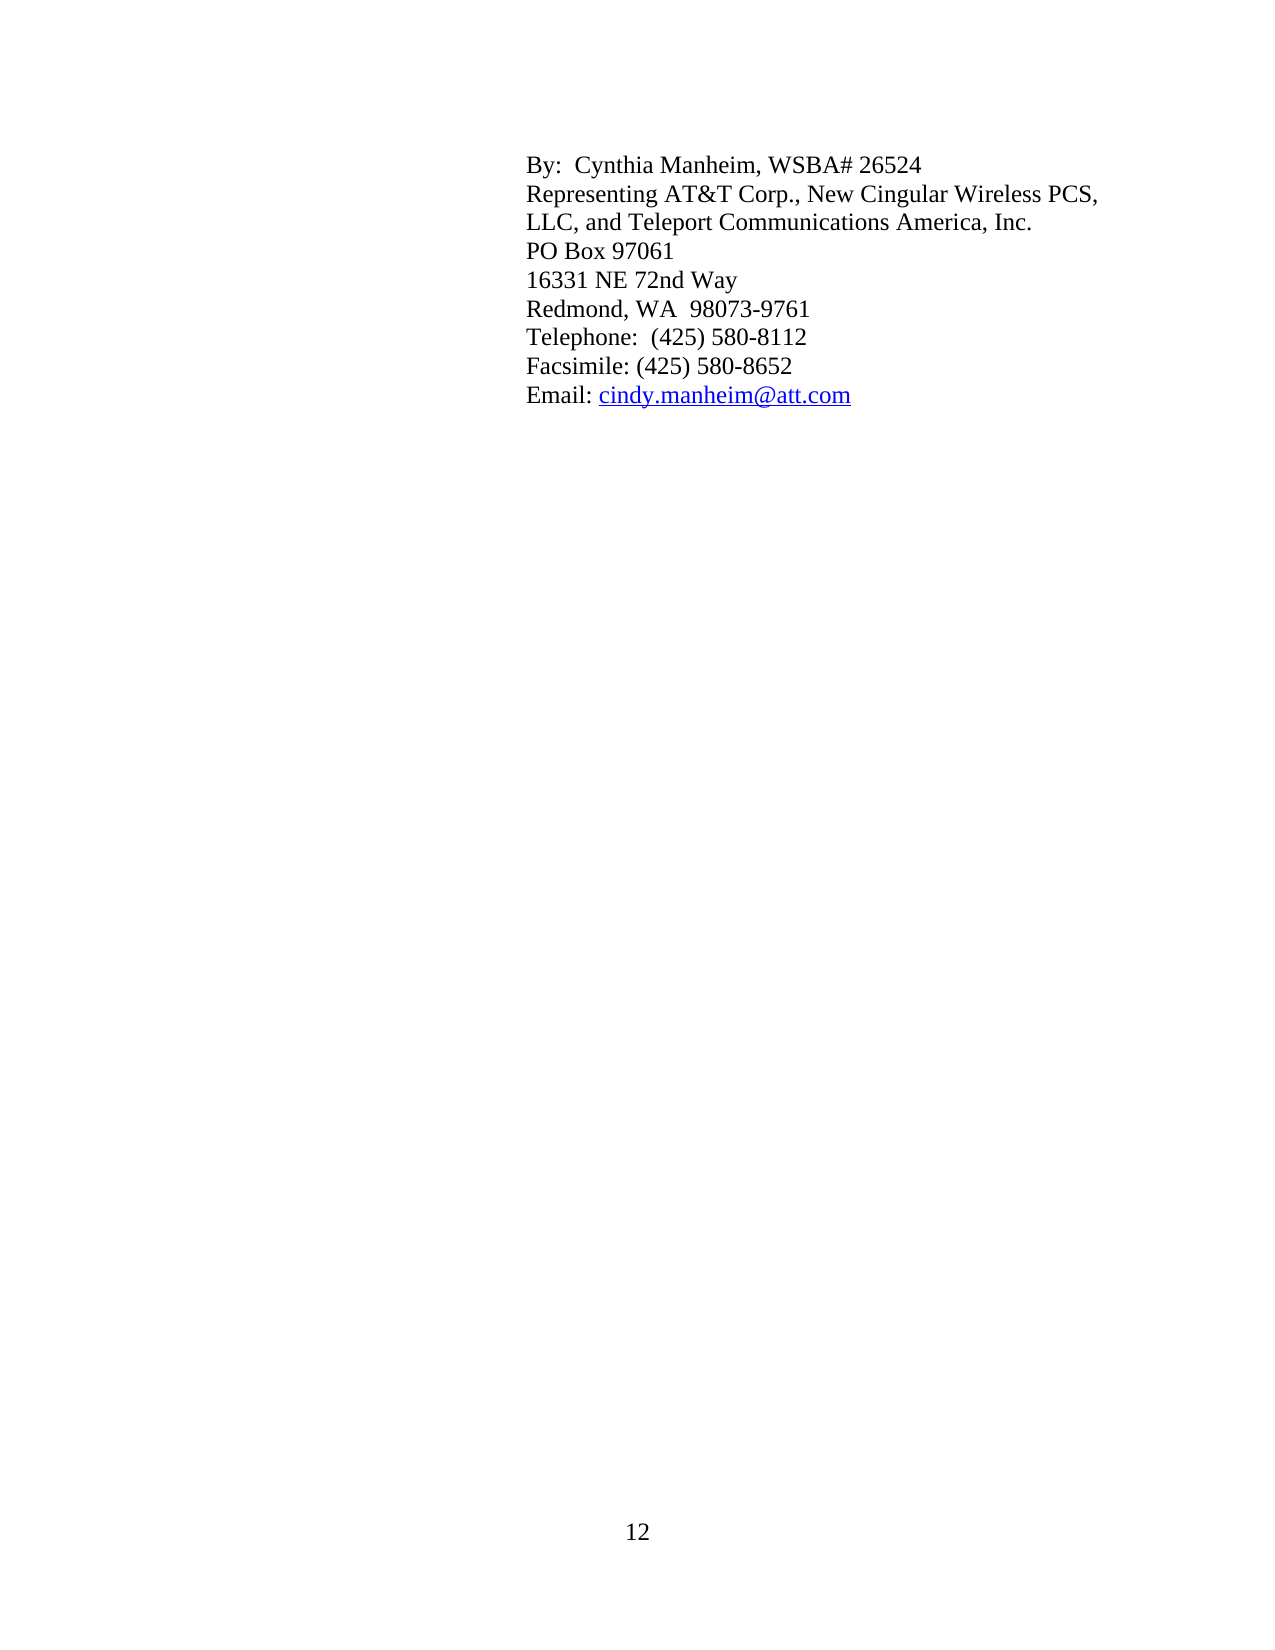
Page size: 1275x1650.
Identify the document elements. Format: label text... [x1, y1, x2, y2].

text PO Box 97061 [526, 236, 1106, 265]
text Representing AT&T Corp., New Cingular Wireless PCS, LLC, and Teleport Communications America, Inc. [526, 179, 1106, 236]
text 16331 NE 72nd Way [526, 265, 1106, 294]
text Email: cindy.manheim@att.com [526, 380, 1106, 409]
text By: Cynthia Manheim, WSBA# 26524 [526, 150, 1106, 179]
text Facsimile: (425) 580-8652 [526, 351, 1106, 380]
text Telephone: (425) 580-8112 [526, 322, 1106, 351]
text Redmond, WA 98073-9761 [526, 294, 1106, 322]
